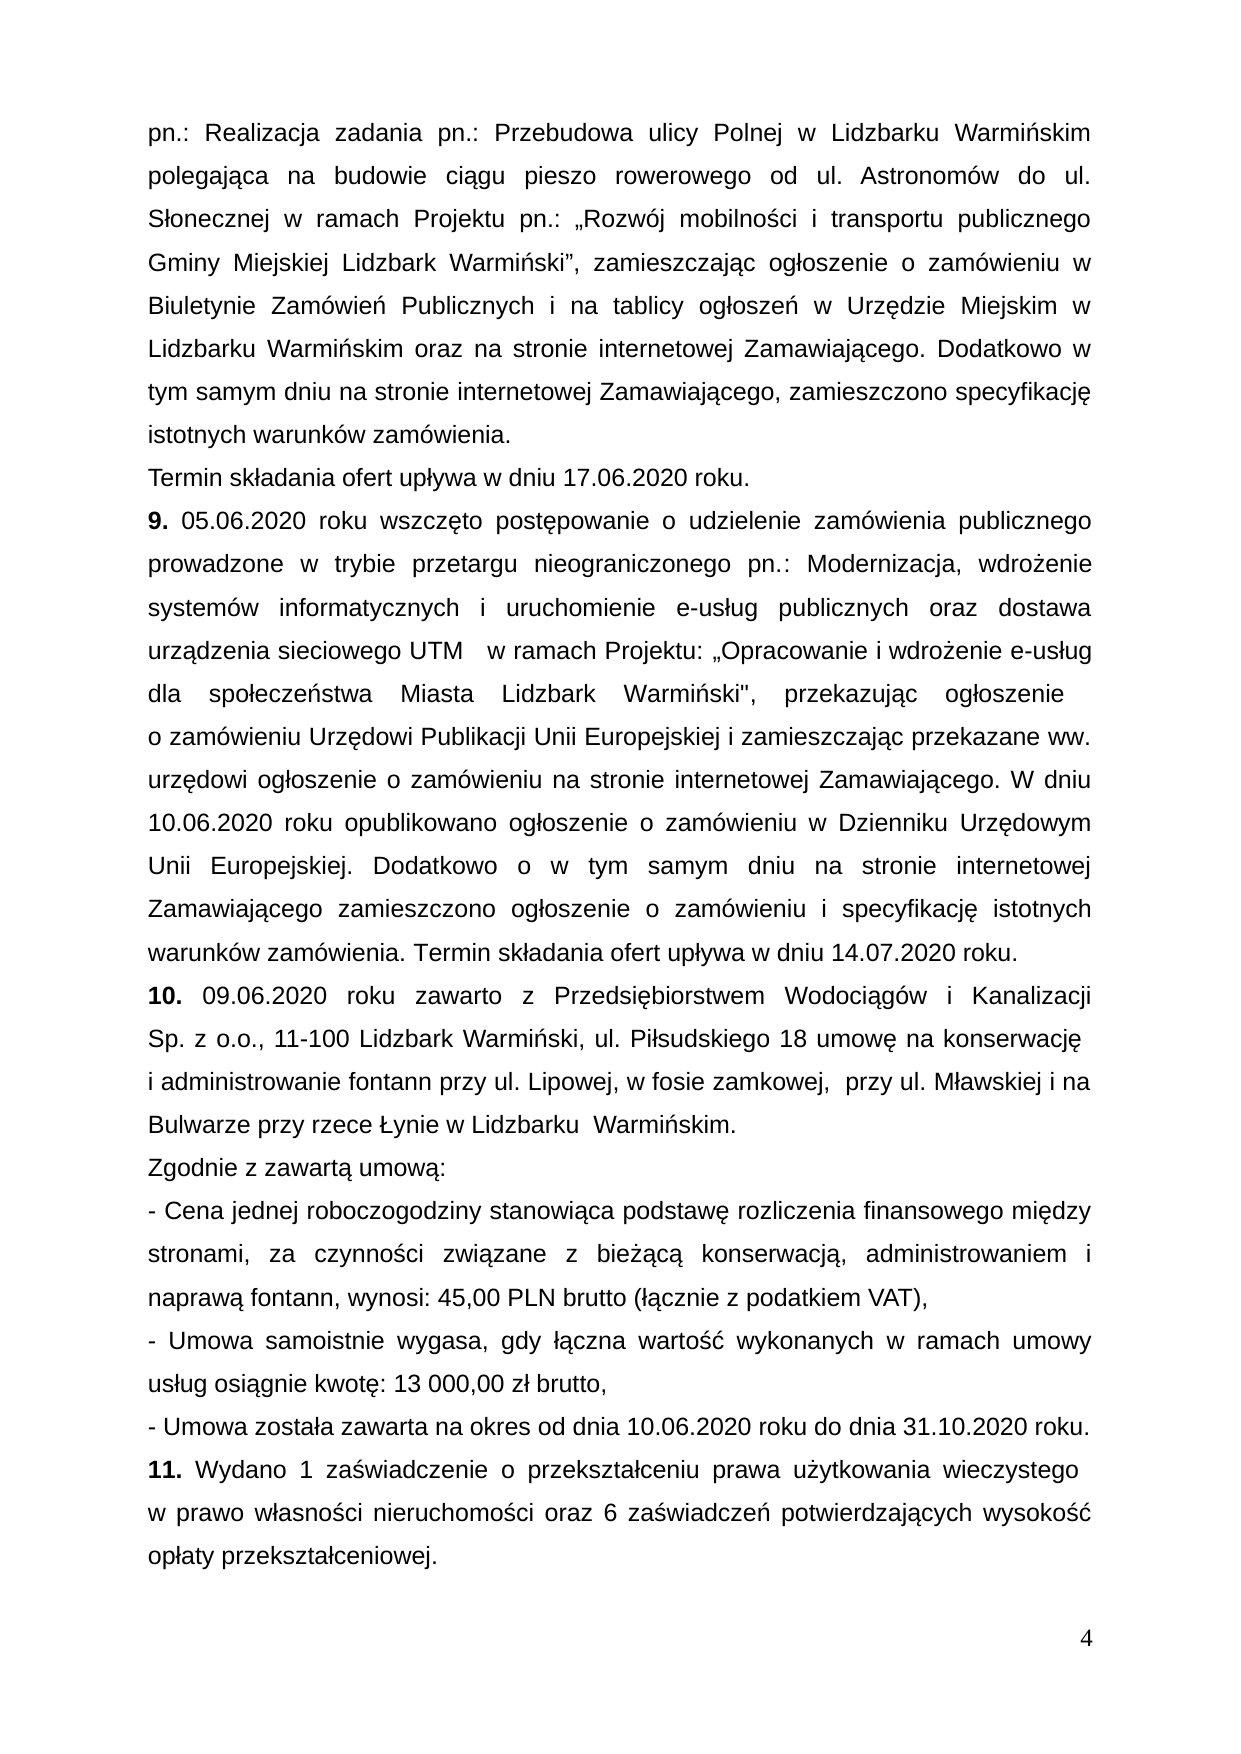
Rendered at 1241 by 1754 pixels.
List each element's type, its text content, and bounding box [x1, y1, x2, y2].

text 10. 09.06.2020 roku zawarto z Przedsiębiorstwem Wodociągów i Kanalizacji Sp. z o.o., 11-100 Lidzbark Warmiński, ul. Piłsudskiego 18 umowę na konserwację i administrowanie fontann przy ul. Lipowej, w fosie zamkowej, przy ul. Mławskiej i na Bulwarze przy rzece Łynie w Lidzbarku Warmińskim. [148, 981, 1093, 1139]
text - Umowa została zawarta na okres od dnia 10.06.2020 roku do dnia 31.10.2020 roku. [148, 1412, 1093, 1441]
text 9. 05.06.2020 roku wszczęto postępowanie o udzielenie zamówienia publicznego prowadzone w trybie przetargu nieograniczonego pn.: Modernizacja, wdrożenie systemów informatycznych i uruchomienie e-usług publicznych oraz dostawa urządzenia sieciowego UTM w ramach Projektu: „Opracowanie i wdrożenie e-usług dla społeczeństwa Miasta Lidzbark Warmiński", przekazując ogłoszenie o zamówieniu Urzędowi Publikacji Unii Europejskiej i zamieszczając przekazane ww. urzędowi ogłoszenie o zamówieniu na stronie internetowej Zamawiającego. W dniu 10.06.2020 roku opublikowano ogłoszenie o zamówieniu w Dzienniku Urzędowym Unii Europejskiej. Dodatkowo o w tym samym dniu na stronie internetowej Zamawiającego zamieszczono ogłoszenie o zamówieniu i specyfikację istotnych warunków zamówienia. Termin składania ofert upływa w dniu 14.07.2020 roku. [148, 506, 1093, 966]
text - Umowa samoistnie wygasa, gdy łączna wartość wykonanych w ramach umowy usług osiągnie kwotę: 13 000,00 zł brutto, [148, 1326, 1093, 1397]
text Termin składania ofert upływa w dniu 17.06.2020 roku. [148, 463, 1093, 492]
text - Cena jednej roboczogodziny stanowiąca podstawę rozliczenia finansowego między stronami, za czynności związane z bieżącą konserwacją, administrowaniem i naprawą fontann, wynosi: 45,00 PLN brutto (łącznie z podatkiem VAT), [148, 1196, 1093, 1311]
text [148, 118, 1093, 449]
text Zgodnie z zawartą umową: [148, 1153, 1093, 1182]
text 11. Wydano 1 zaświadczenie o przekształceniu prawa użytkowania wieczystego w prawo własności nieruchomości oraz 6 zaświadczeń potwierdzających wysokość opłaty przekształceniowej. [148, 1455, 1093, 1570]
